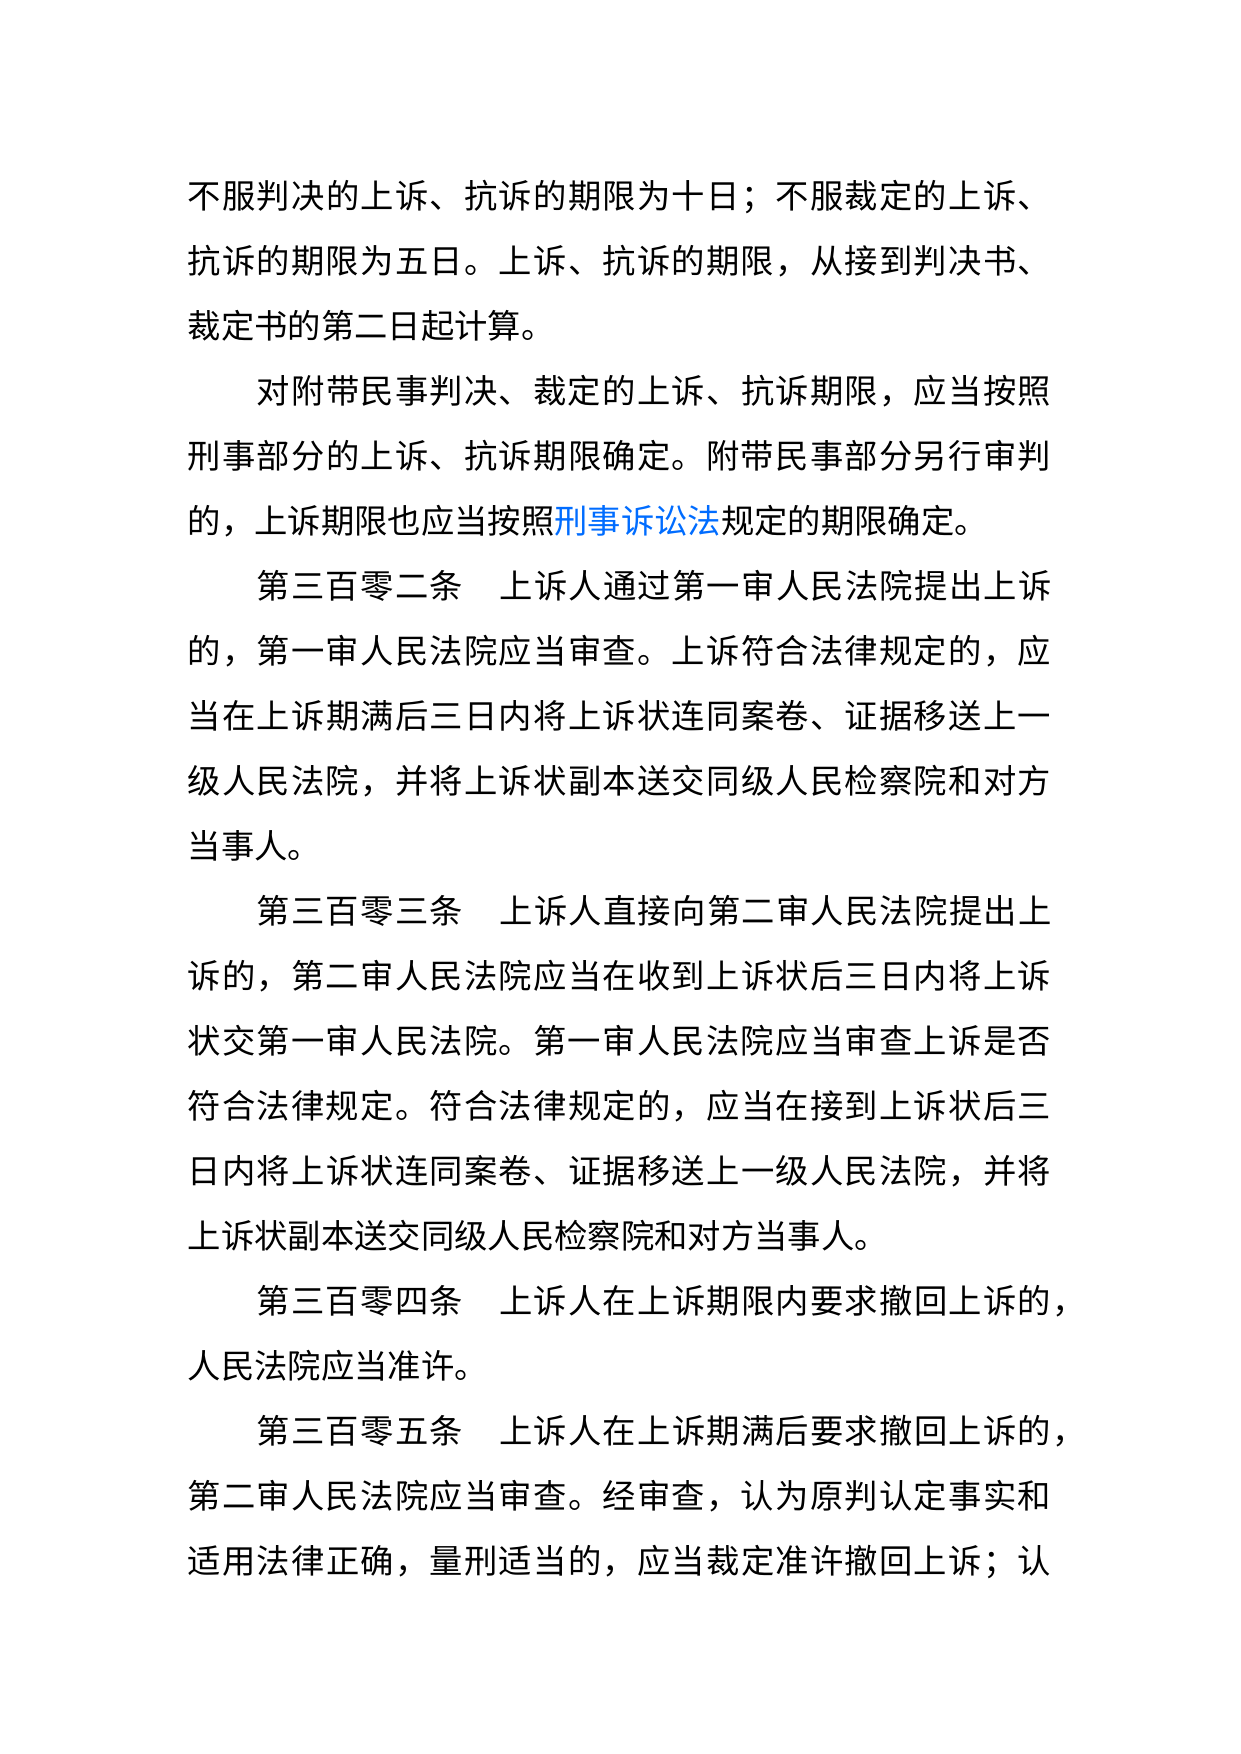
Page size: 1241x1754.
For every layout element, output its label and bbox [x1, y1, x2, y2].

text [187, 162, 1053, 1592]
